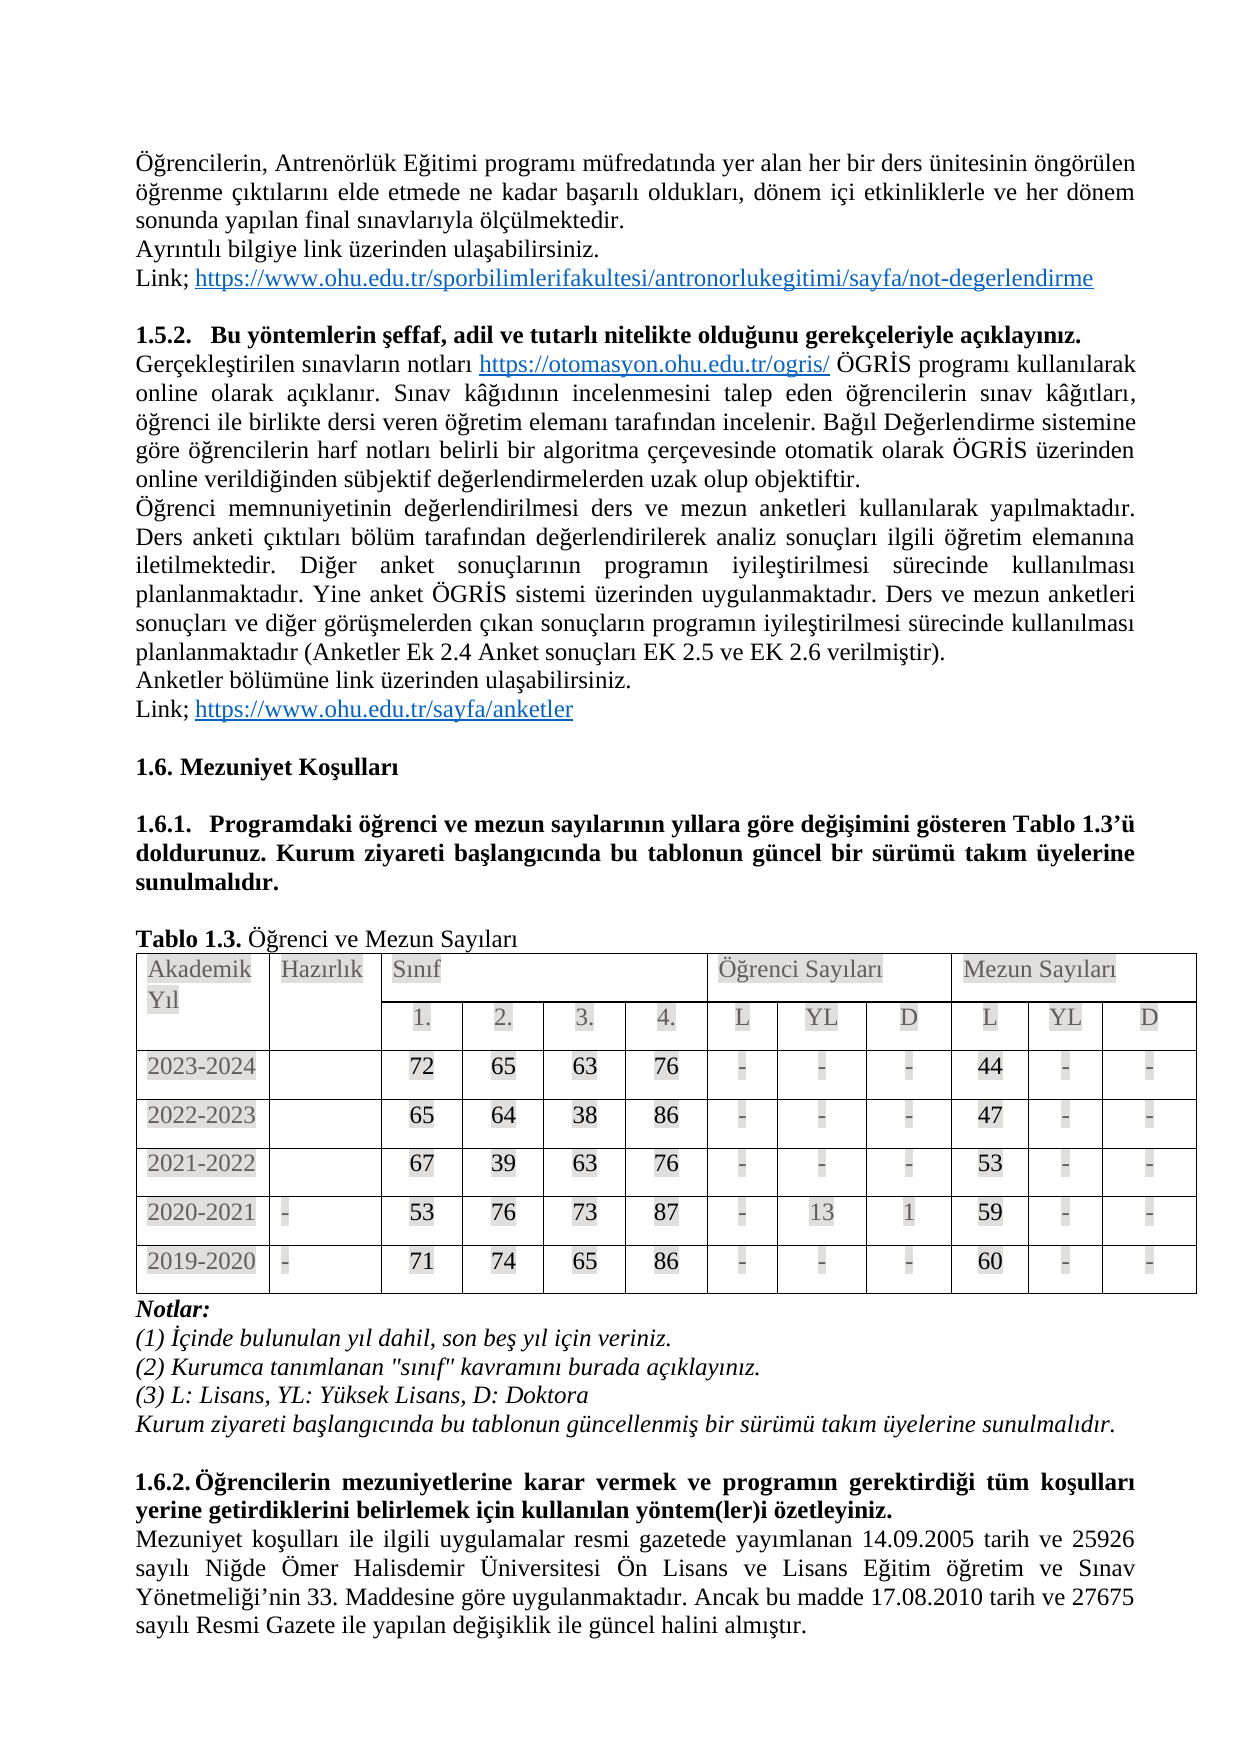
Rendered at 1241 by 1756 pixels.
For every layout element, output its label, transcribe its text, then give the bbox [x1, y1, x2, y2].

table_cell - [1103, 1100, 1196, 1147]
table_cell YL [1029, 1003, 1102, 1050]
table_header Sınıf [382, 954, 707, 1001]
table_cell - [1029, 1051, 1102, 1099]
table_cell 74 [463, 1246, 543, 1293]
table_cell 38 [544, 1100, 625, 1147]
table_cell 76 [626, 1149, 707, 1196]
table_cell - [867, 1051, 951, 1099]
table_cell 67 [382, 1149, 462, 1196]
table_cell - [1029, 1197, 1102, 1245]
table_cell L [952, 1003, 1028, 1050]
list Mezuniyet Koşulları [135, 752, 1136, 780]
text (1) İçinde bulunulan yıl dahil, son beş yıl için veriniz. [135, 1323, 1136, 1352]
table_cell 44 [952, 1051, 1028, 1099]
table_cell 1 [867, 1197, 951, 1245]
table_cell 2021-2022 [137, 1149, 269, 1196]
table_cell 64 [463, 1100, 543, 1147]
table_cell - [867, 1149, 951, 1196]
table_cell YL [778, 1003, 866, 1050]
text Tablo 1.3. Öğrenci ve Mezun Sayıları [135, 924, 1136, 953]
table_header Mezun Sayıları [952, 954, 1196, 1001]
table_cell D [1103, 1003, 1196, 1050]
text Link; https://www.ohu.edu.tr/sayfa/anketler [135, 694, 1136, 723]
table_cell L [708, 1003, 777, 1050]
table_cell 72 [382, 1051, 462, 1099]
table_cell 13 [778, 1197, 866, 1245]
table_cell 63 [544, 1051, 625, 1099]
table_cell 2022-2023 [137, 1100, 269, 1147]
table_header Hazırlık [270, 954, 381, 1050]
text (3) L: Lisans, YL: Yüksek Lisans, D: Doktora [135, 1381, 1136, 1409]
table_cell 76 [463, 1197, 543, 1245]
table_cell - [867, 1100, 951, 1147]
table_cell 86 [626, 1246, 707, 1293]
table_cell 1. [382, 1003, 462, 1050]
table_cell 60 [952, 1246, 1028, 1293]
table_cell 71 [382, 1246, 462, 1293]
table_cell - [778, 1051, 866, 1099]
table_cell - [270, 1197, 381, 1245]
table_cell [270, 1100, 381, 1147]
text Öğrenci memnuniyetinin değerlendirilmesi ders ve mezun anketleri kullanılarak yapılmaktadır. Ders anketi çıktıları bölüm tarafından değerlendirilerek analiz sonuçları ilgili öğretim elemanına iletilmektedir. Diğer anket sonuçlarının programın iyileştirilmesi sürecinde kullanılması planlanmaktadır. Yine anket ÖGRİS sistemi üzerinden uygulanmaktadır. Ders ve mezun anketleri sonuçları ve diğer görüşmelerden çıkan sonuçların programın iyileştirilmesi sürecinde kullanılması planlanmaktadır (Anketler Ek 2.4 Anket sonuçları EK 2.5 ve EK 2.6 verilmiştir). [135, 493, 1136, 665]
table_cell [270, 1149, 381, 1196]
table_cell - [867, 1246, 951, 1293]
table_cell 47 [952, 1100, 1028, 1147]
table_cell 53 [952, 1149, 1028, 1196]
text Mezuniyet koşulları ile ilgili uygulamalar resmi gazetede yayımlanan 14.09.2005 tarih ve 25926 sayılı Niğde Ömer Halisdemir Üniversitesi Ön Lisans ve Lisans Eğitim öğretim ve Sınav Yönetmeliği’nin 33. Maddesine göre uygulanmaktadır. Ancak bu madde 17.08.2010 tarih ve 27675 sayılı Resmi Gazete ile yapılan değişiklik ile güncel halini almıştır. [135, 1524, 1136, 1639]
table_cell 2. [463, 1003, 543, 1050]
table_cell - [778, 1246, 866, 1293]
text Anketler bölümüne link üzerinden ulaşabilirsiniz. [135, 665, 1136, 694]
table_cell D [867, 1003, 951, 1050]
text Öğrencilerin, Antrenörlük Eğitimi programı müfredatında yer alan her bir ders ünitesinin öngörülen öğrenme çıktılarını elde etmede ne kadar başarılı oldukları, dönem içi etkinliklerle ve her dönem sonunda yapılan final sınavlarıyla ölçülmektedir. [135, 148, 1136, 234]
table_cell - [778, 1100, 866, 1147]
table_cell - [1103, 1197, 1196, 1245]
table_cell 76 [626, 1051, 707, 1099]
table_cell 53 [382, 1197, 462, 1245]
table_cell 65 [544, 1246, 625, 1293]
table_cell 63 [544, 1149, 625, 1196]
table_cell 39 [463, 1149, 543, 1196]
table_cell - [708, 1246, 777, 1293]
table_cell 65 [463, 1051, 543, 1099]
table_cell 65 [382, 1100, 462, 1147]
list Programdaki öğrenci ve mezun sayılarının yıllara göre değişimini gösteren Tablo 1.3’ü doldurunuz. Kurum ziyareti başlangıcında bu tablonun güncel bir sürümü takım üyelerine sunulmalıdır. [135, 809, 1136, 895]
table_cell - [708, 1051, 777, 1099]
table_cell - [1029, 1100, 1102, 1147]
table_cell - [1103, 1149, 1196, 1196]
text (2) Kurumca tanımlanan "sınıf" kavramını burada açıklayınız. [135, 1352, 1136, 1381]
table_cell 59 [952, 1197, 1028, 1245]
table_header Öğrenci Sayıları [708, 954, 951, 1001]
table_cell - [708, 1197, 777, 1245]
table_cell - [1103, 1051, 1196, 1099]
text Notlar: [135, 1294, 1136, 1323]
table_cell 2023-2024 [137, 1051, 269, 1099]
table_header Akademik Yıl [137, 954, 269, 1050]
table_cell - [778, 1149, 866, 1196]
table_cell 73 [544, 1197, 625, 1245]
table_cell 3. [544, 1003, 625, 1050]
table_cell - [708, 1149, 777, 1196]
text Gerçekleştirilen sınavların notları https://otomasyon.ohu.edu.tr/ogris/ ÖGRİS programı kullanılarak online olarak açıklanır. Sınav kâğıdının incelenmesini talep eden öğrencilerin sınav kâğıtları, öğrenci ile birlikte dersi veren öğretim elemanı tarafından incelenir. Bağıl Değerlendirme sistemine göre öğrencilerin harf notları belirli bir algoritma çerçevesinde otomatik olarak ÖGRİS üzerinden online verildiğinden sübjektif değerlendirmelerden uzak olup objektiftir. [135, 349, 1136, 493]
table_cell [270, 1051, 381, 1099]
table_cell 4. [626, 1003, 707, 1050]
table_cell - [270, 1246, 381, 1293]
table_cell - [1103, 1246, 1196, 1293]
table_cell 87 [626, 1197, 707, 1245]
list Öğrencilerin mezuniyetlerine karar vermek ve programın gerektirdiği tüm koşulları yerine getirdiklerini belirlemek için kullanılan yöntem(ler)i özetleyiniz. [134, 1467, 1136, 1524]
text Link; https://www.ohu.edu.tr/sporbilimlerifakultesi/antronorlukegitimi/sayfa/not-degerlendirme [135, 263, 1136, 292]
list Bu yöntemlerin şeffaf, adil ve tutarlı nitelikte olduğunu gerekçeleriyle açıklayınız. [135, 320, 1136, 349]
table_cell 86 [626, 1100, 707, 1147]
table_cell - [708, 1100, 777, 1147]
table_cell - [1029, 1149, 1102, 1196]
table_cell - [1029, 1246, 1102, 1293]
table_cell 2020-2021 [137, 1197, 269, 1245]
text Kurum ziyareti başlangıcında bu tablonun güncellenmiş bir sürümü takım üyelerine sunulmalıdır. [135, 1409, 1136, 1438]
text Ayrıntılı bilgiye link üzerinden ulaşabilirsiniz. [135, 234, 1136, 263]
table_cell 2019-2020 [137, 1246, 269, 1293]
